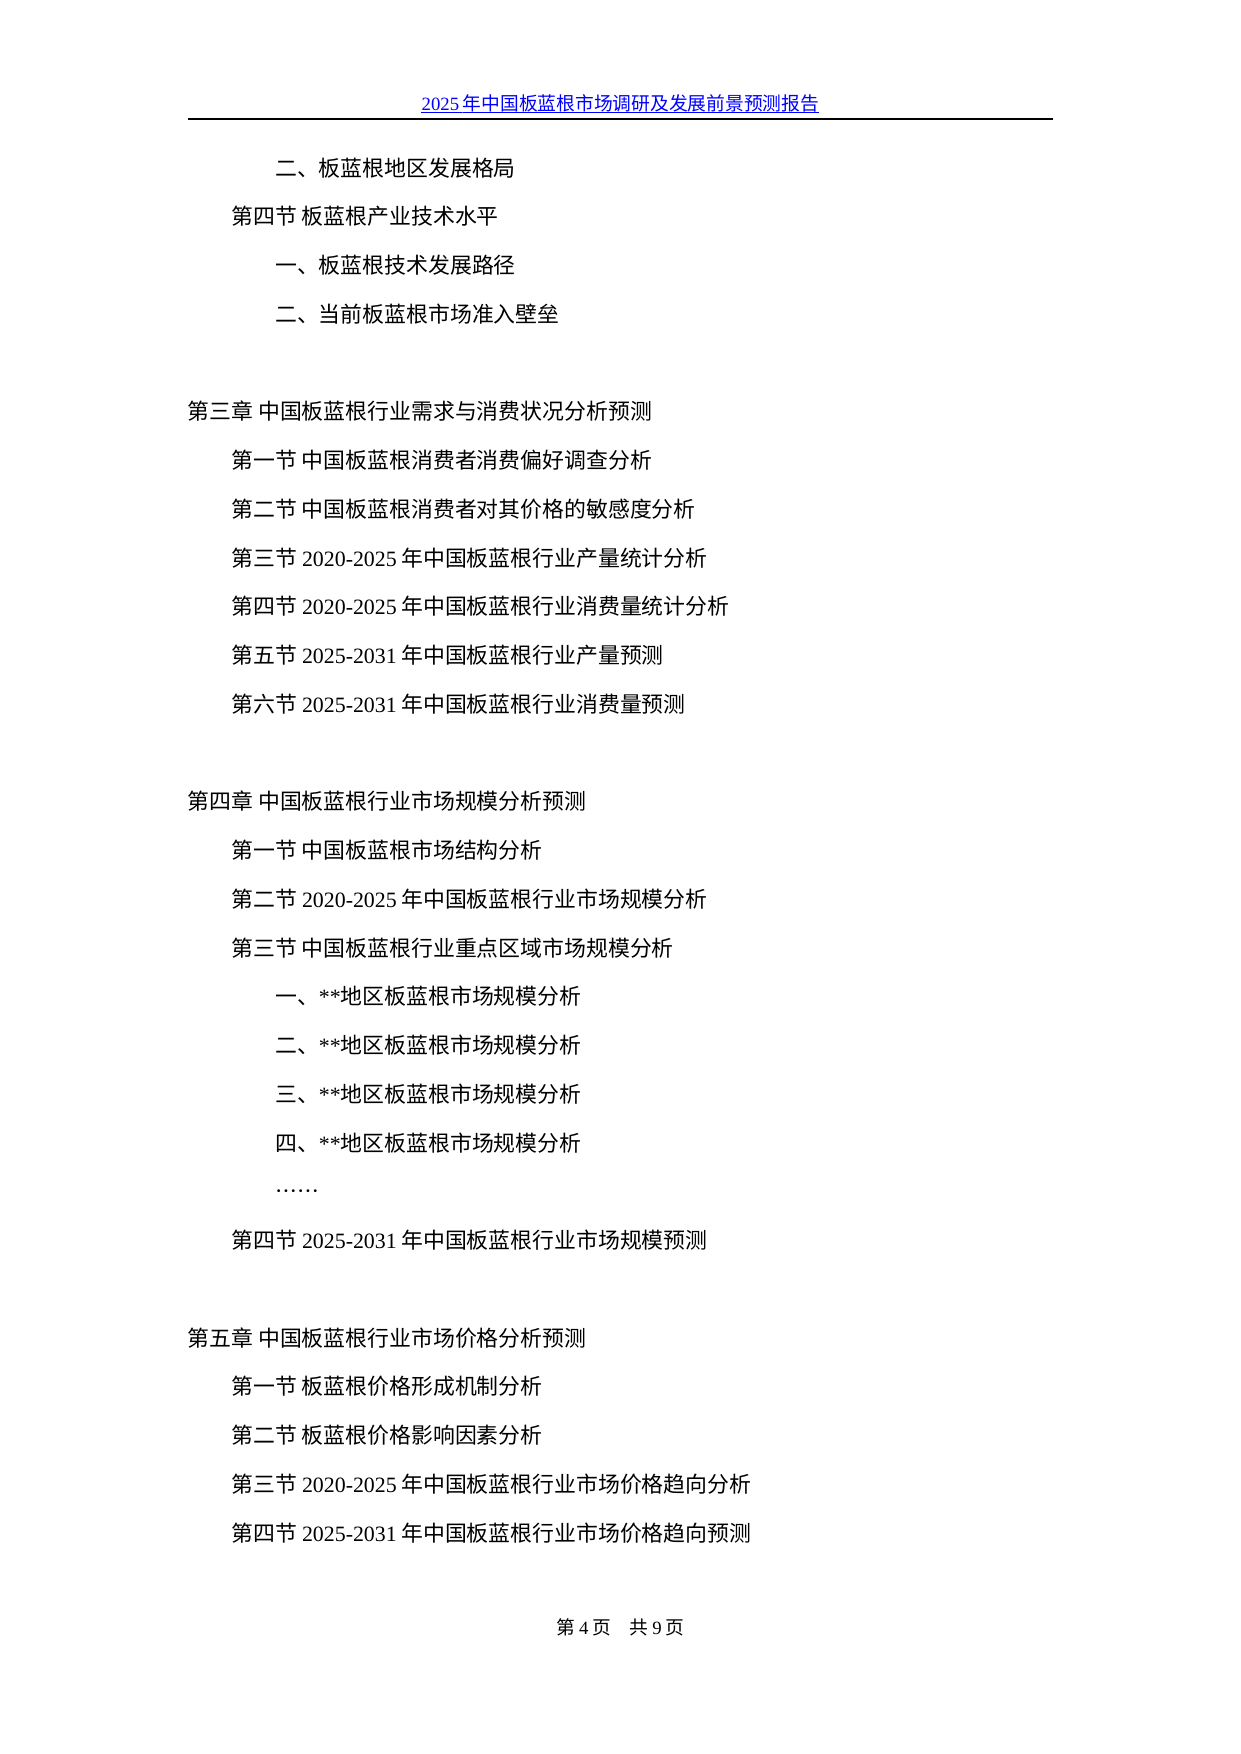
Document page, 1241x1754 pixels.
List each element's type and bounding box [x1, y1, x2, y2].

text [187, 150, 1053, 1548]
